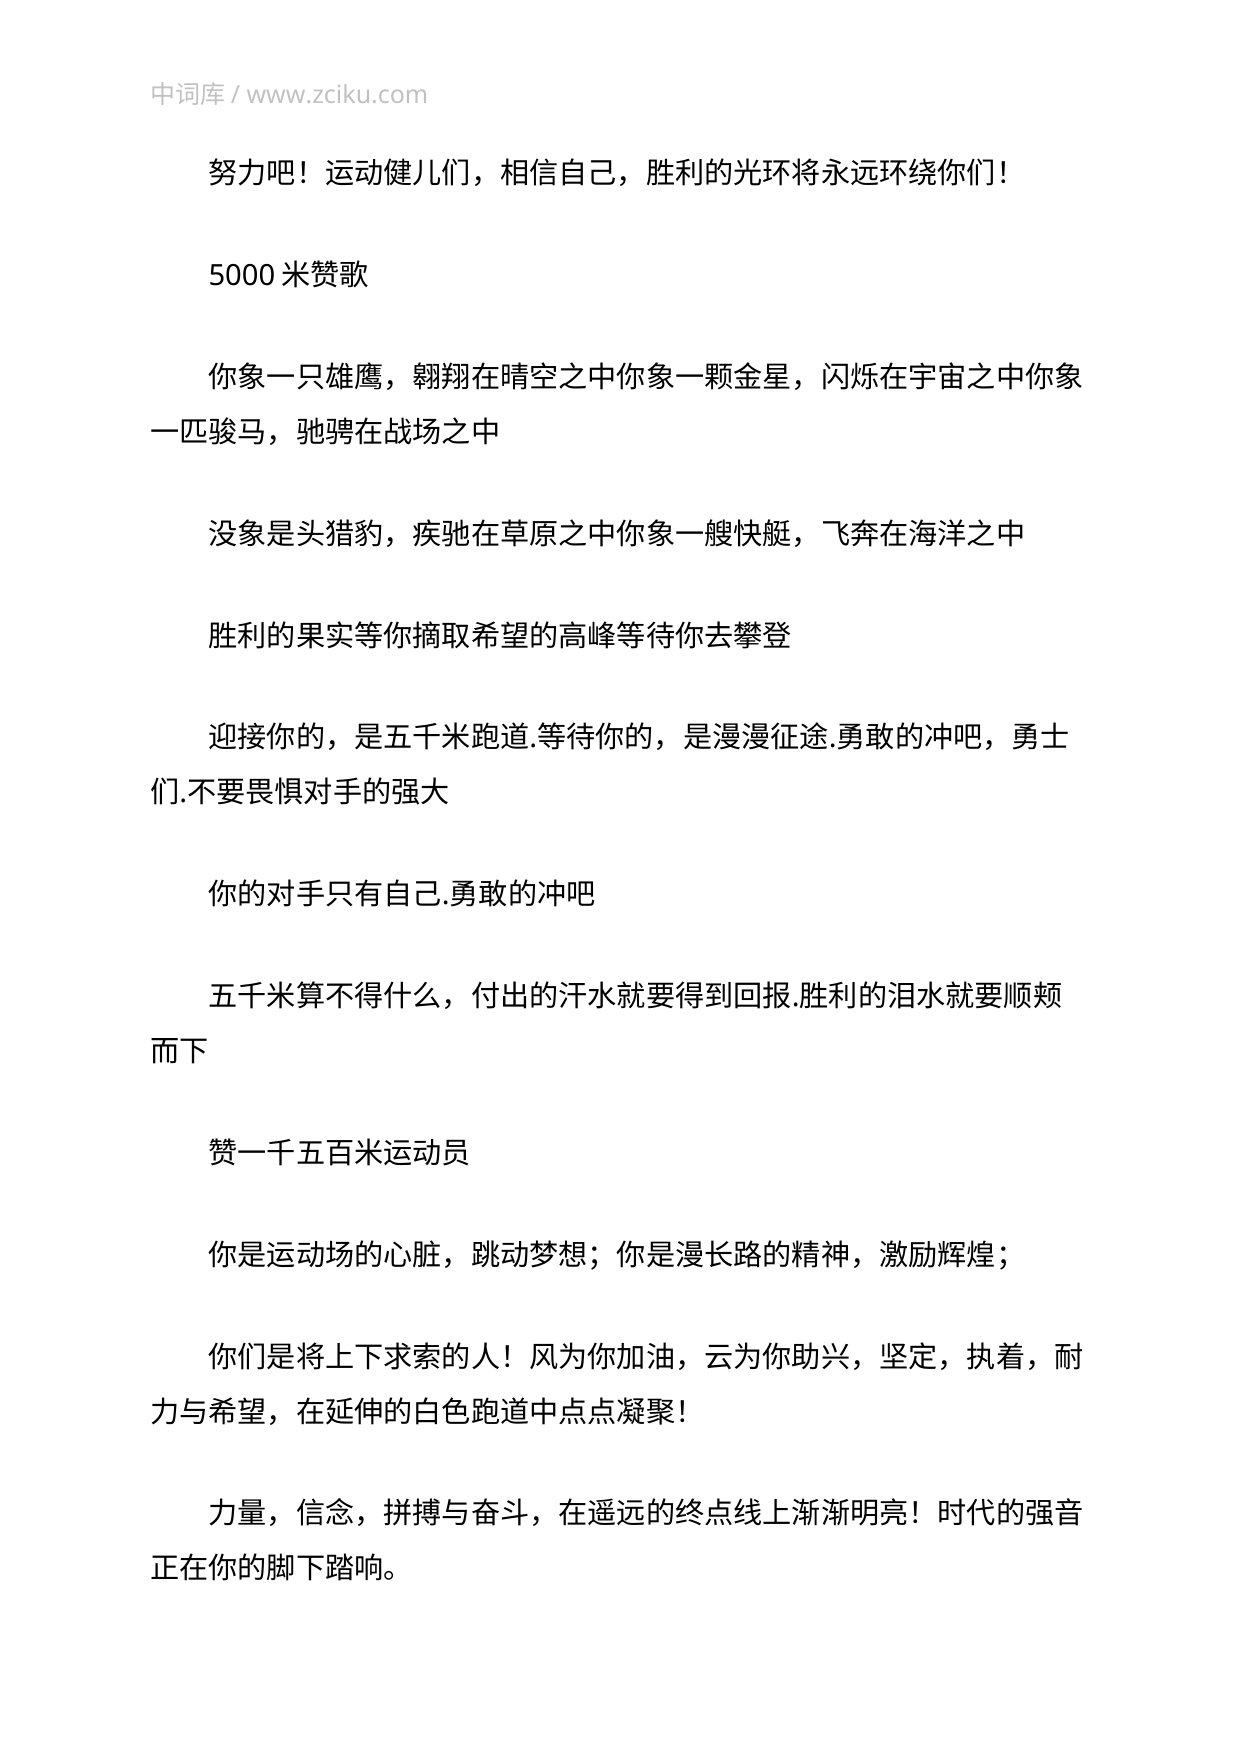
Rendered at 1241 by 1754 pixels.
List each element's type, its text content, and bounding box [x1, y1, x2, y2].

text 你是运动场的心脏，跳动梦想；你是漫长路的精神，激励辉煌； [150, 1231, 1090, 1274]
text 没象是头猎豹，疾驰在草原之中你象一艘快艇，飞奔在海洋之中 [150, 510, 1090, 553]
text 胜利的果实等你摘取希望的高峰等待你去攀登 [150, 612, 1090, 654]
text 5000米赞歌 [150, 252, 1090, 294]
text 努力吧！运动健儿们，相信自己，胜利的光环将永远环绕你们！ [150, 150, 1090, 192]
text 赞一千五百米运动员 [150, 1130, 1090, 1172]
text 迎接你的，是五千米跑道.等待你的，是漫漫征途.勇敢的冲吧，勇士们.不要畏惧对手的强大 [150, 714, 1090, 811]
text 你象一只雄鹰，翱翔在晴空之中你象一颗金星，闪烁在宇宙之中你象一匹骏马，驰骋在战场之中 [150, 354, 1090, 451]
text 力量，信念，拼搏与奋斗，在遥远的终点线上渐渐明亮！时代的强音正在你的脚下踏响。 [150, 1490, 1090, 1587]
text 你的对手只有自己.勇敢的冲吧 [150, 871, 1090, 913]
text 你们是将上下求索的人！风为你加油，云为你助兴，坚定，执着，耐力与希望，在延伸的白色跑道中点点凝聚！ [150, 1333, 1090, 1430]
text 五千米算不得什么，付出的汗水就要得到回报.胜利的泪水就要顺颊而下 [150, 973, 1090, 1070]
